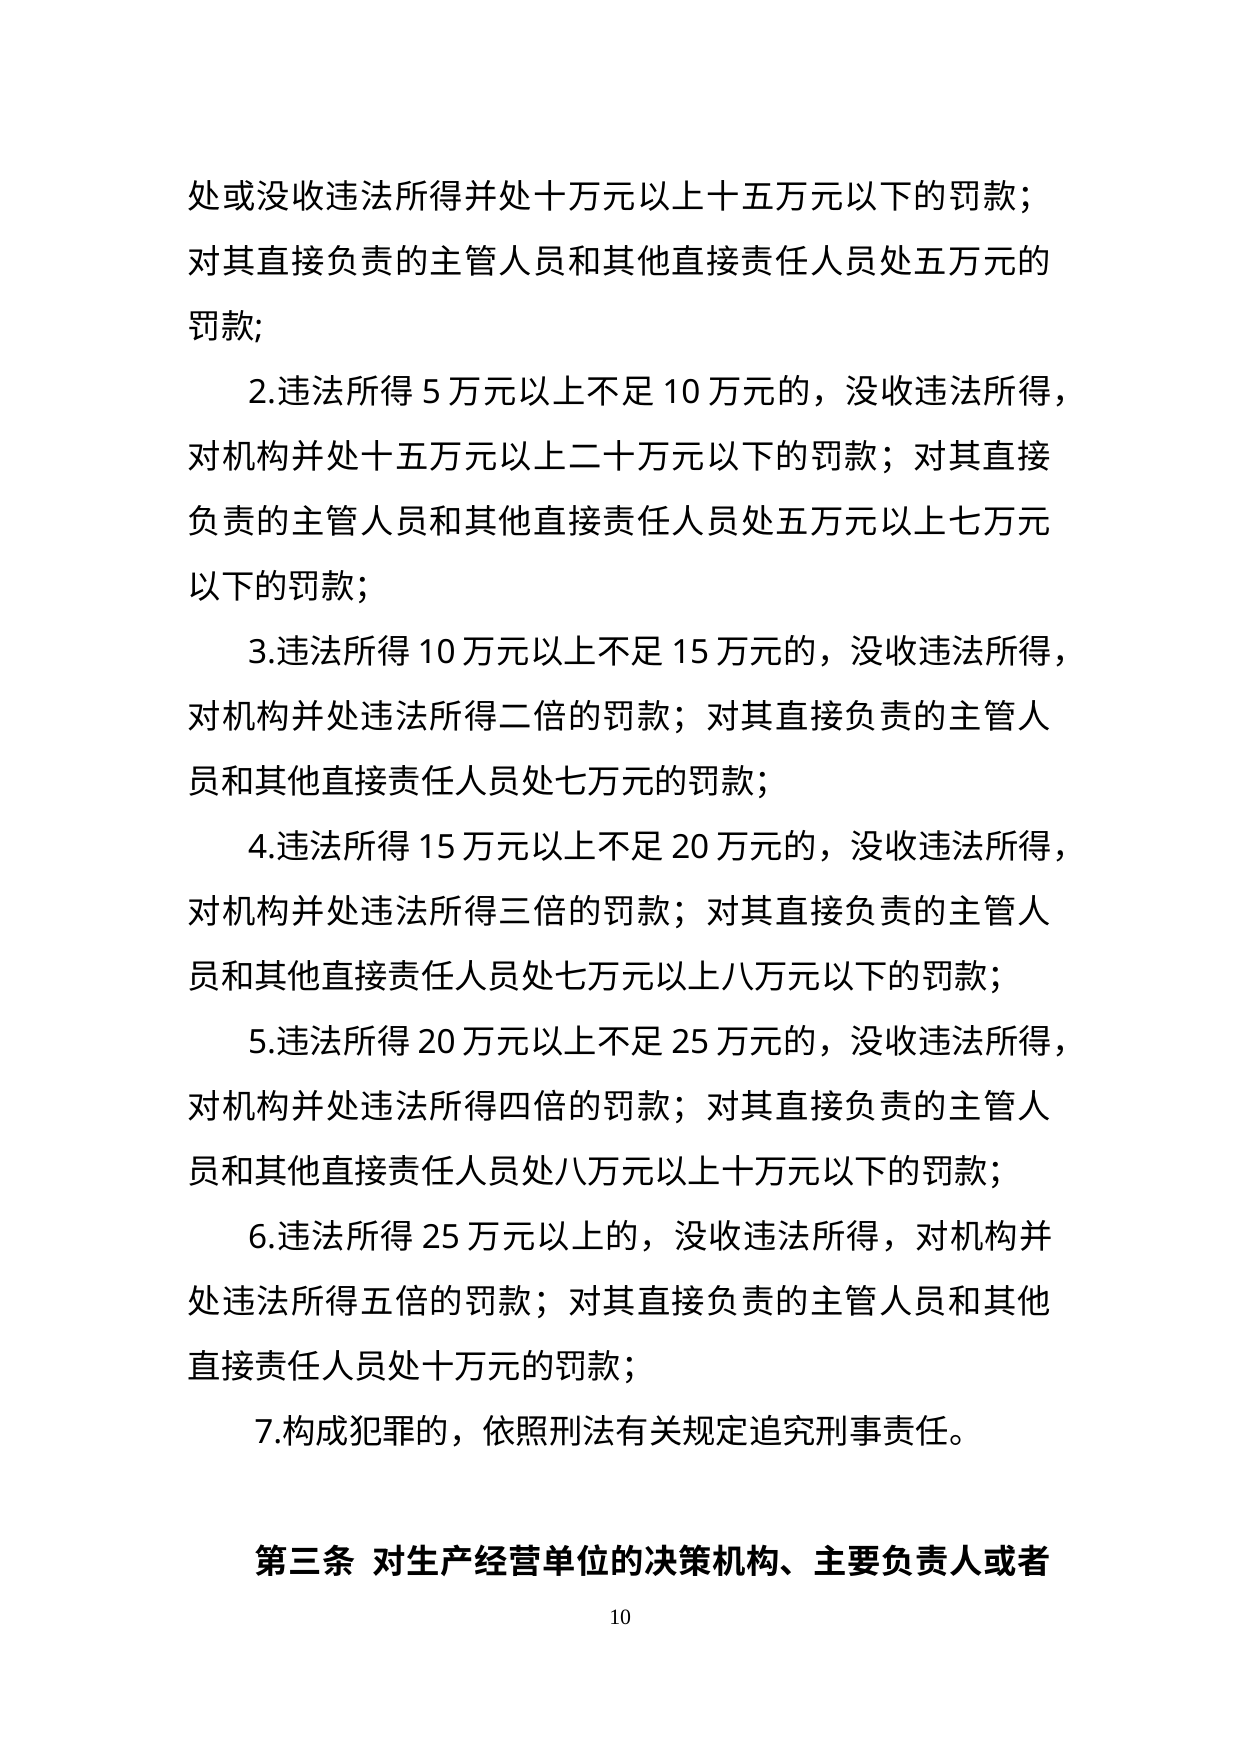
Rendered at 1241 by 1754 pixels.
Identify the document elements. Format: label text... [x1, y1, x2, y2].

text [187, 162, 1053, 357]
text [187, 1527, 1053, 1592]
text 6.违法所得25万元以上的，没收违法所得，对机构并处违法所得五倍的罚款；对其直接负责的主管人员和其他直接责任人员处十万元的罚款； [187, 1202, 1053, 1397]
text 5.违法所得20万元以上不足25万元的，没收违法所得，对机构并处违法所得四倍的罚款；对其直接负责的主管人员和其他直接责任人员处八万元以上十万元以下的罚款； [187, 1007, 1053, 1202]
text 3.违法所得10万元以上不足15万元的，没收违法所得，对机构并处违法所得二倍的罚款；对其直接负责的主管人员和其他直接责任人员处七万元的罚款； [187, 617, 1053, 812]
text 2.违法所得5万元以上不足10万元的，没收违法所得，对机构并处十五万元以上二十万元以下的罚款；对其直接负责的主管人员和其他直接责任人员处五万元以上七万元以下的罚款； [187, 357, 1053, 617]
text 7.构成犯罪的，依照刑法有关规定追究刑事责任。 [187, 1397, 1053, 1462]
text 4.违法所得15万元以上不足20万元的，没收违法所得，对机构并处违法所得三倍的罚款；对其直接负责的主管人员和其他直接责任人员处七万元以上八万元以下的罚款； [187, 812, 1053, 1007]
